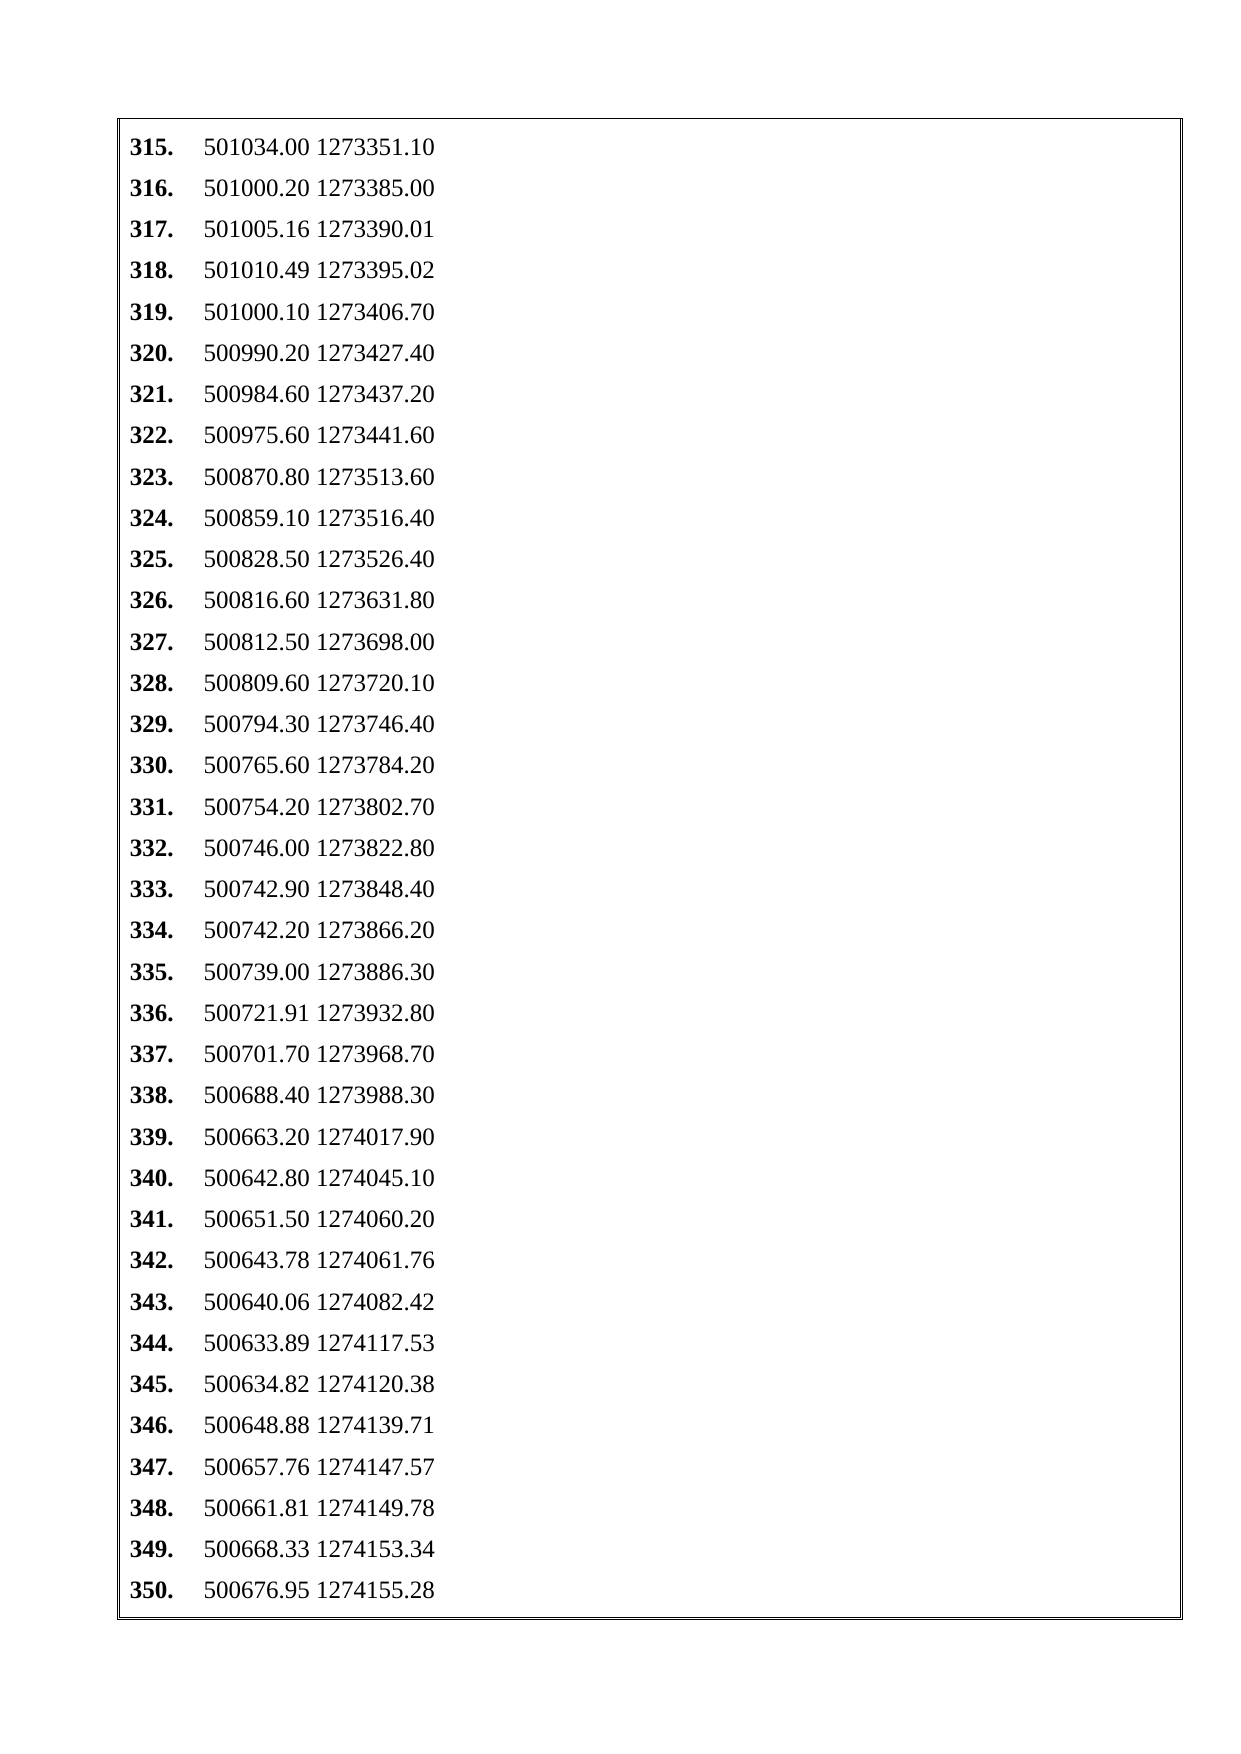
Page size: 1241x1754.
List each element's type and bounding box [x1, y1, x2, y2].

table_cell [120, 119, 1180, 1617]
